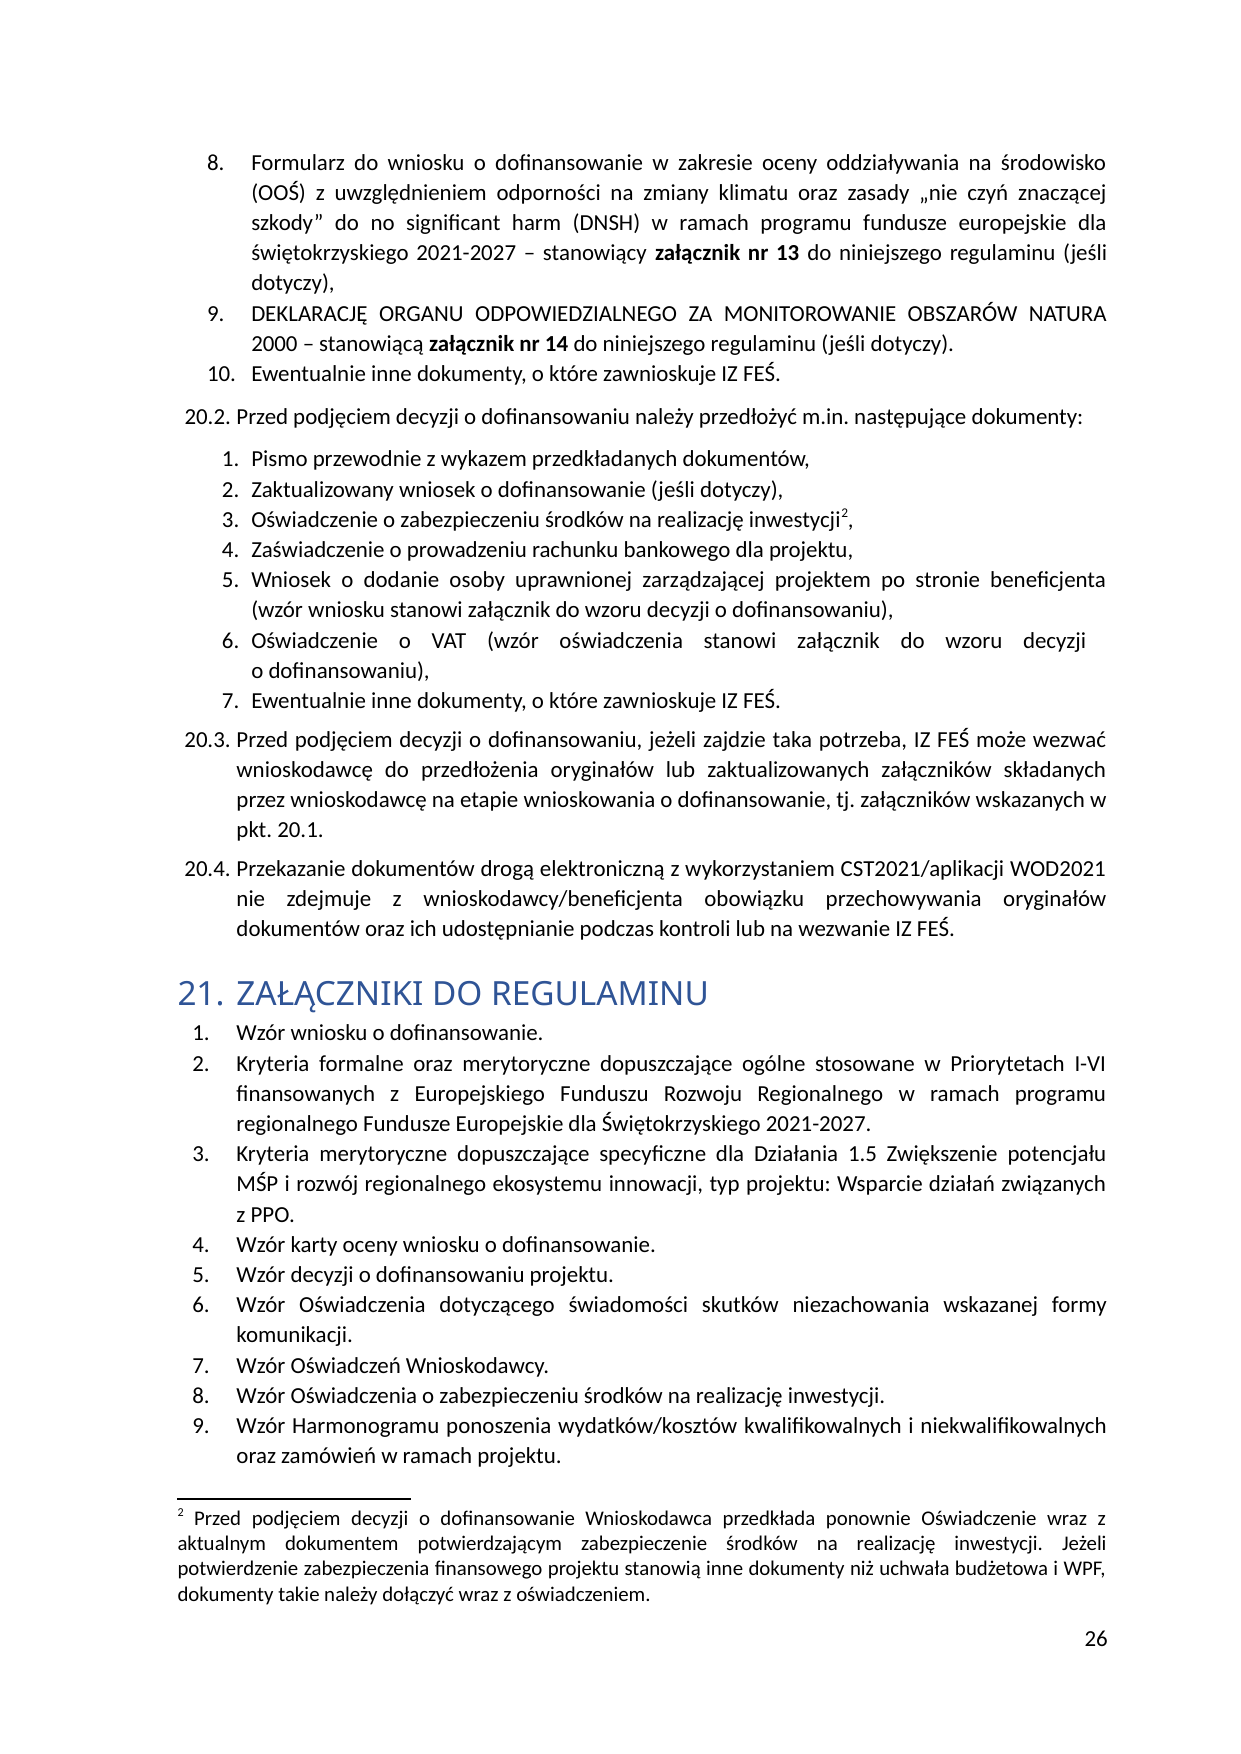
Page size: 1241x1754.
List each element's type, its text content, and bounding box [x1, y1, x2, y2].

list Zaświadczenie o prowadzeniu rachunku bankowego dla projektu, [222, 535, 1107, 563]
list Przed podjęciem decyzji o dofinansowaniu, jeżeli zajdzie taka potrzeba, IZ FEŚ może wezwać wnioskodawcę do przedłożenia oryginałów lub zaktualizowanych załączników składanych przez wnioskodawcę na etapie wnioskowania o dofinansowanie, tj. załączników wskazanych w pkt. 20.1. [184, 725, 1107, 843]
list Wzór wniosku o dofinansowanie. [192, 1018, 1107, 1046]
subtitle ZAŁĄCZNIKI DO REGULAMINU [177, 969, 1107, 1015]
list Pismo przewodnie z wykazem przedkładanych dokumentów, [222, 444, 1107, 472]
list Wzór Harmonogramu ponoszenia wydatków/kosztów kwalifikowalnych i niekwalifikowalnych oraz zamówień w ramach projektu. [192, 1411, 1107, 1469]
list Przekazanie dokumentów drogą elektroniczną z wykorzystaniem CST2021/aplikacji WOD2021 nie zdejmuje z wnioskodawcy/beneficjenta obowiązku przechowywania oryginałów dokumentów oraz ich udostępnianie podczas kontroli lub na wezwanie IZ FEŚ. [184, 854, 1107, 942]
list Ewentualnie inne dokumenty, o które zawnioskuje IZ FEŚ. [222, 686, 1107, 714]
list Przed podjęciem decyzji o dofinansowaniu należy przedłożyć m.in. następujące dokumenty: [184, 402, 1107, 430]
list Wzór Oświadczenia o zabezpieczeniu środków na realizację inwestycji. [192, 1381, 1107, 1409]
list Kryteria merytoryczne dopuszczające specyficzne dla Działania 1.5 Zwiększenie potencjału MŚP i rozwój regionalnego ekosystemu innowacji, typ projektu: Wsparcie działań związanych z PPO. [192, 1139, 1107, 1228]
list Oświadczenie o zabezpieczeniu środków na realizację inwestycji, [222, 505, 1107, 533]
list Wniosek o dodanie osoby uprawnionej zarządzającej projektem po stronie beneficjenta (wzór wniosku stanowi załącznik do wzoru decyzji o dofinansowaniu), [222, 565, 1107, 623]
list Wzór decyzji o dofinansowaniu projektu. [192, 1260, 1107, 1288]
list Oświadczenie o VAT (wzór oświadczenia stanowi załącznik do wzoru decyzji o dofinansowaniu), [222, 626, 1107, 684]
list Ewentualnie inne dokumenty, o które zawnioskuje IZ FEŚ. [207, 359, 1107, 387]
list Wzór karty oceny wniosku o dofinansowanie. [192, 1230, 1107, 1258]
list Wzór Oświadczeń Wnioskodawcy. [192, 1351, 1107, 1379]
list Zaktualizowany wniosek o dofinansowanie (jeśli dotyczy), [222, 475, 1107, 503]
list Wzór Oświadczenia dotyczącego świadomości skutków niezachowania wskazanej formy komunikacji. [192, 1290, 1107, 1348]
list Formularz do wniosku o dofinansowanie w zakresie oceny oddziaływania na środowisko (OOŚ) z uwzględnieniem odporności na zmiany klimatu oraz zasady „nie czyń znaczącej szkody” do no significant harm (DNSH) w ramach programu fundusze europejskie dla świętokrzyskiego 2021-2027 – stanowiący załącznik nr 13 do niniejszego regulaminu (jeśli dotyczy), [207, 148, 1107, 296]
list DEKLARACJĘ ORGANU ODPOWIEDZIALNEGO ZA MONITOROWANIE OBSZARÓW NATURA 2000 – stanowiącą załącznik nr 14 do niniejszego regulaminu (jeśli dotyczy). [207, 299, 1107, 357]
list Kryteria formalne oraz merytoryczne dopuszczające ogólne stosowane w Priorytetach I-VI finansowanych z Europejskiego Funduszu Rozwoju Regionalnego w ramach programu regionalnego Fundusze Europejskie dla Świętokrzyskiego 2021-2027. [192, 1049, 1107, 1137]
